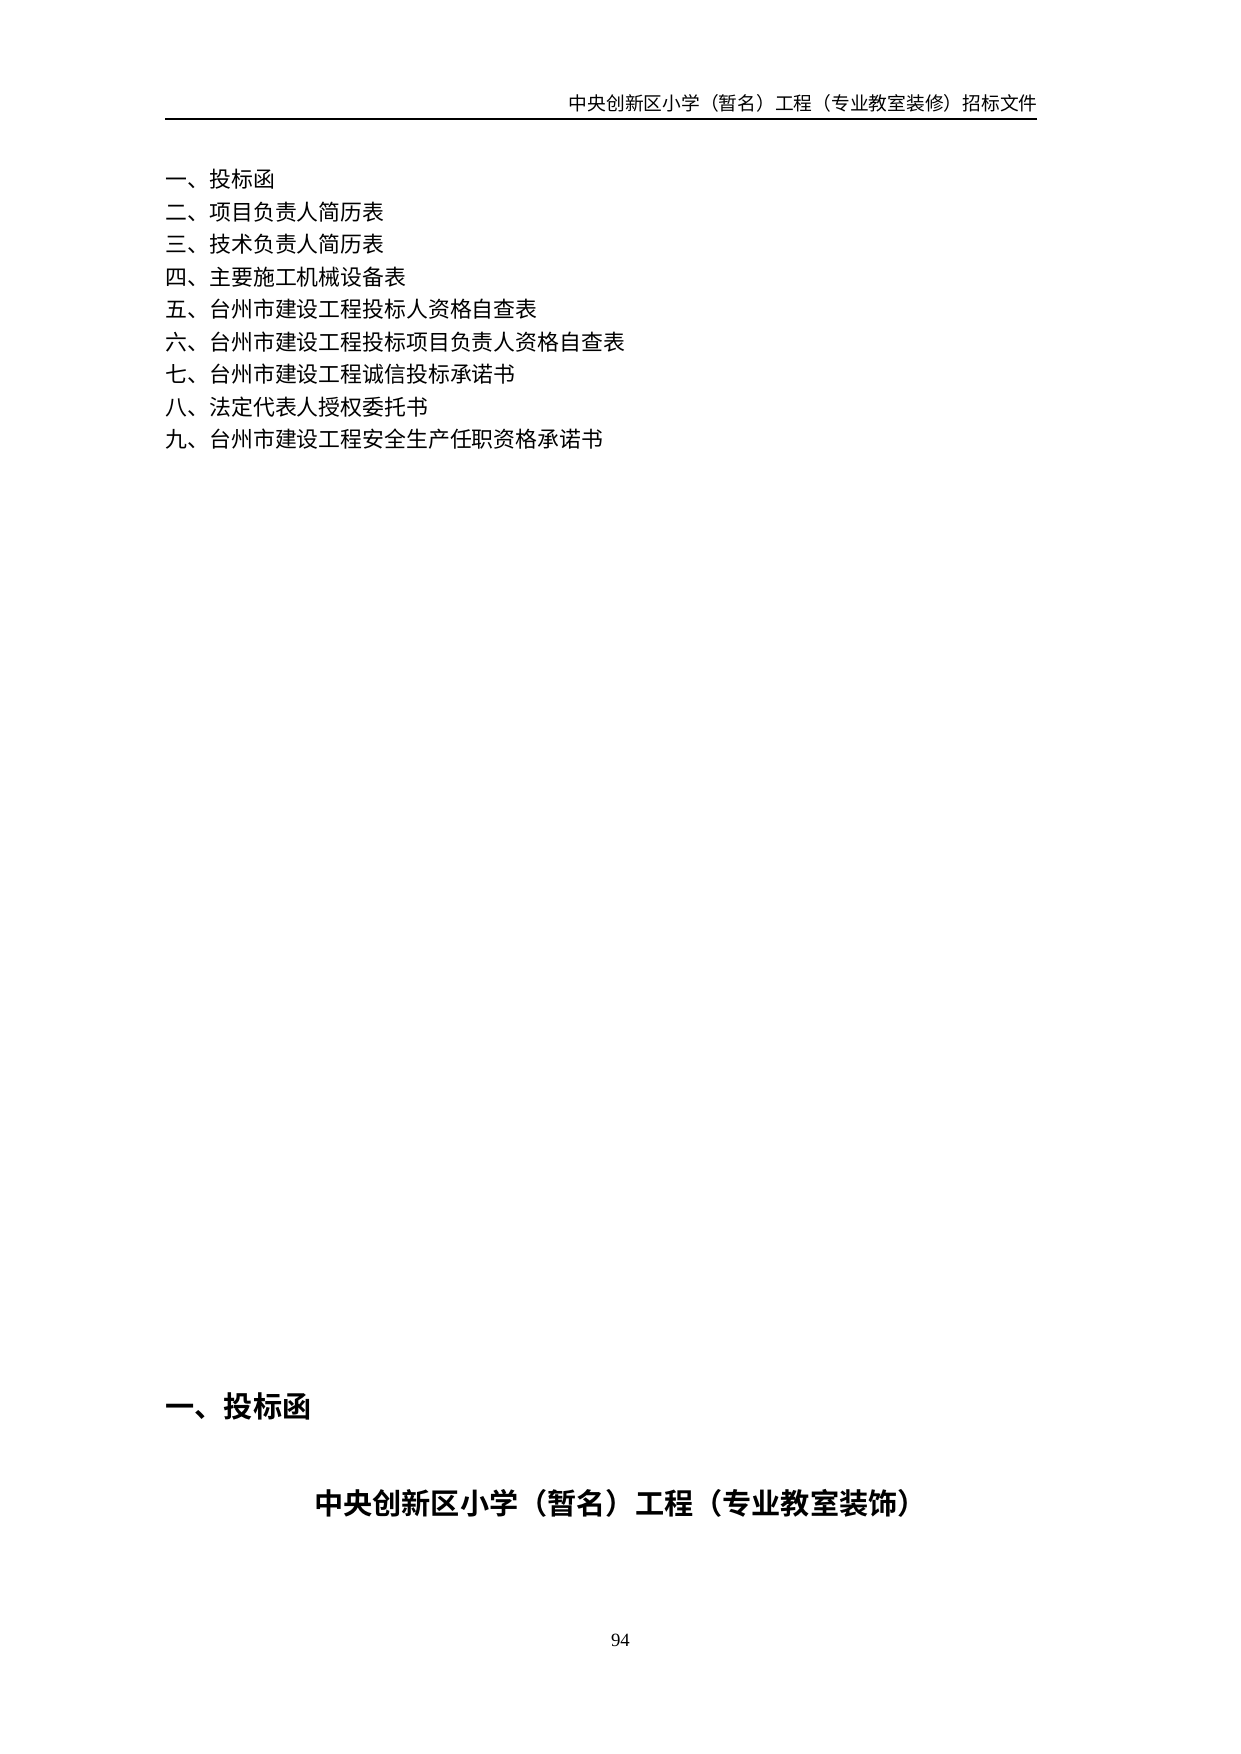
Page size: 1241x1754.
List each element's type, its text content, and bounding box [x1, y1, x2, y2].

text 中央创新区小学（暂名）工程（专业教室装饰） [165, 1469, 1075, 1534]
text 二、项目负责人简历表 [165, 194, 1075, 227]
text 七、台州市建设工程诚信投标承诺书 [165, 357, 1075, 389]
text 一、投标函 [165, 1372, 1075, 1437]
text 五、台州市建设工程投标人资格自查表 [165, 292, 1075, 324]
text 九、台州市建设工程安全生产任职资格承诺书 [165, 422, 1075, 454]
text 一、投标函 [165, 162, 1075, 194]
text 八、法定代表人授权委托书 [165, 389, 1075, 422]
text 六、台州市建设工程投标项目负责人资格自查表 [165, 324, 1075, 357]
text 三、技术负责人简历表 [165, 227, 1075, 259]
text 四、主要施工机械设备表 [165, 259, 1075, 292]
